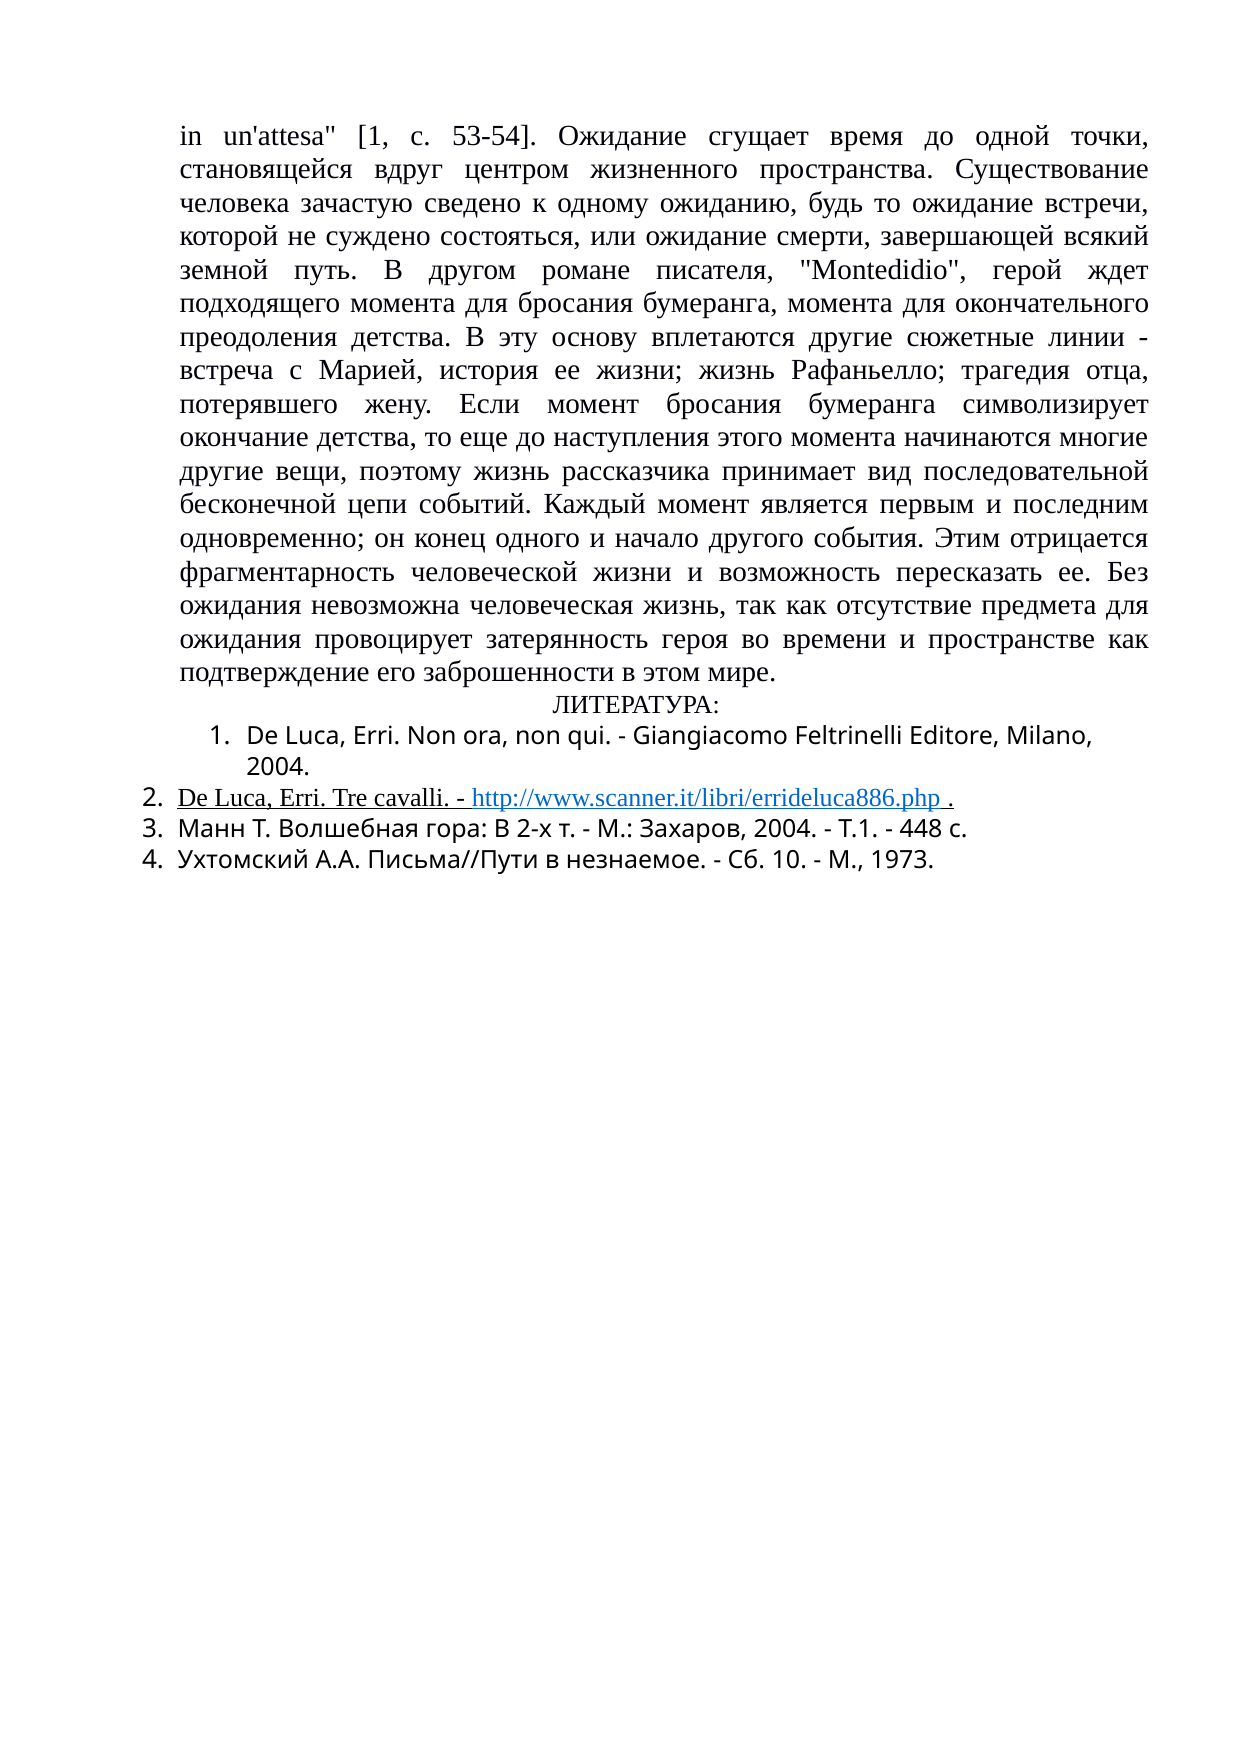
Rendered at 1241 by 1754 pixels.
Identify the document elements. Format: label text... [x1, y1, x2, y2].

text ЛИТЕРАТУРА: [552, 688, 1152, 719]
list De Luca, Erri. Tre cavalli. - http://www.scanner.it/libri/errideluca886.php . [142, 781, 1152, 812]
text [179, 118, 1149, 688]
list Манн Т. Волшебная гора: В 2-х т. - М.: Захаров, 2004. - Т.1. - 448 с. [142, 812, 1152, 843]
list Ухтомский А.А. Письма//Пути в незнаемое. - Сб. 10. - М., 1973. [142, 843, 1152, 874]
list De Luca, Erri. Non ora, non qui. - Giangiacomo Feltrinelli Editore, Milano, 2004. [208, 719, 1149, 781]
